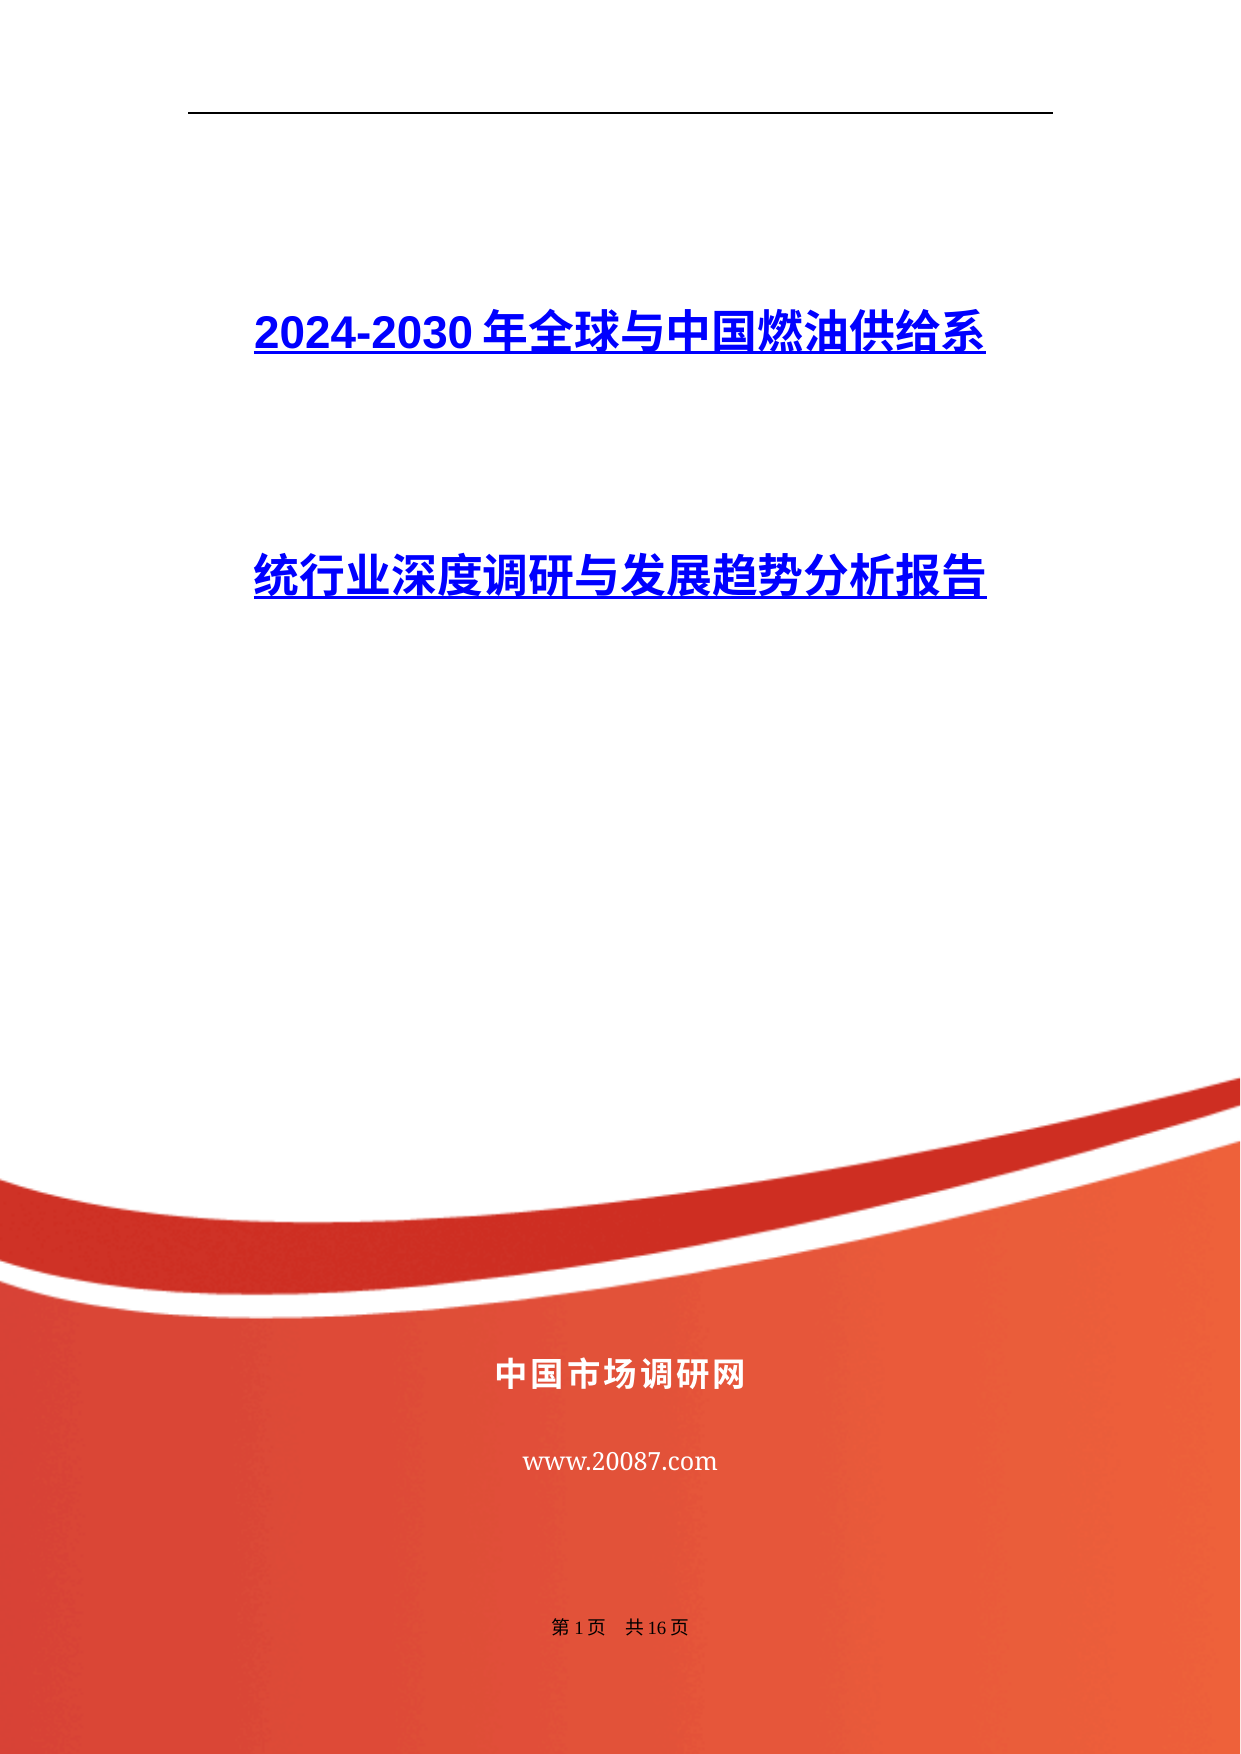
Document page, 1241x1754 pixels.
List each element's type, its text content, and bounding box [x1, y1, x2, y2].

table_header 2024-2030年全球与中国燃油供给系统行业深度调研与发展趋势分析报告 [188, 207, 1053, 773]
subtitle 中国市场调研网 [187, 1339, 1053, 1404]
text www.20087.com [187, 1428, 1053, 1493]
picture [0, 1006, 1241, 1754]
